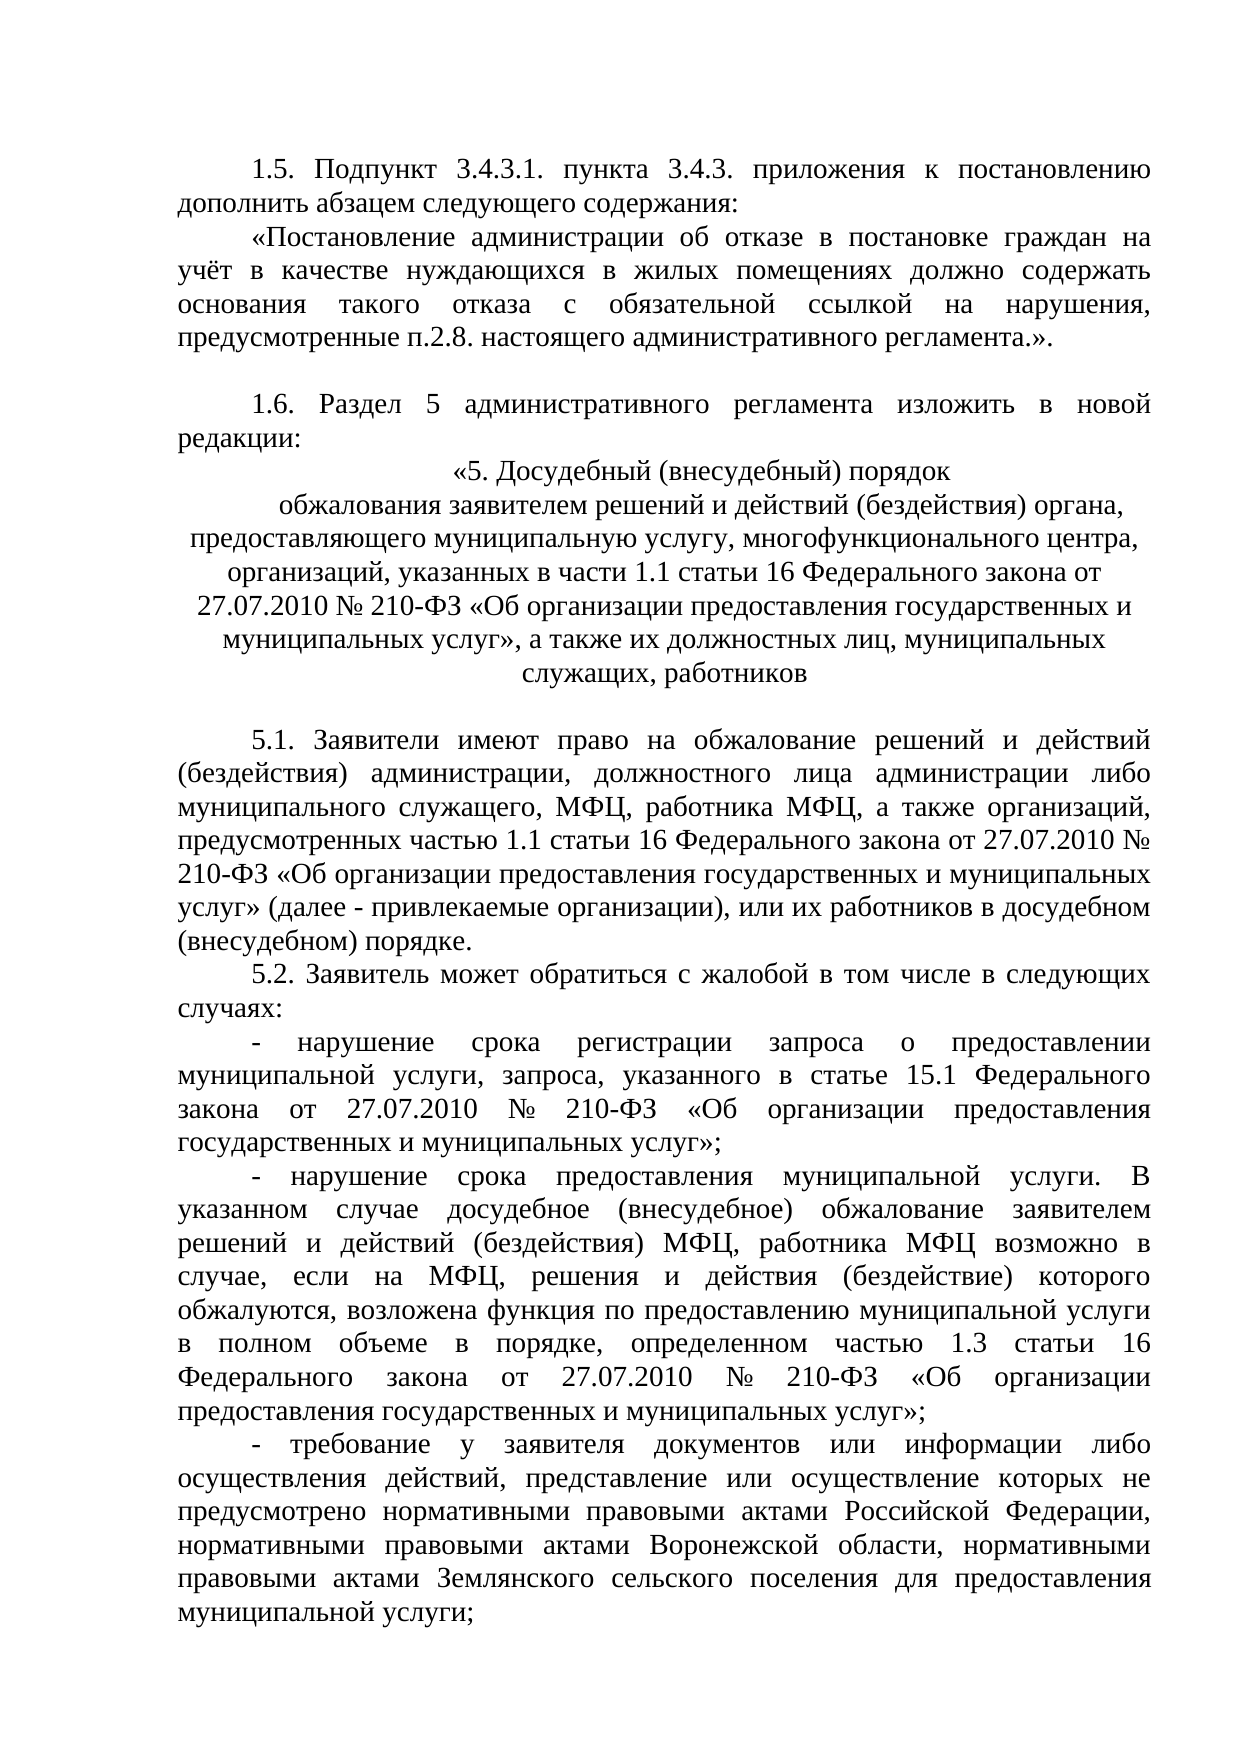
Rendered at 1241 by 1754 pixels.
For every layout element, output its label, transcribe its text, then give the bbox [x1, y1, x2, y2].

text 5.1. Заявители имеют право на обжалование решений и действий (бездействия) администрации, должностного лица администрации либо муниципального служащего, МФЦ, работника МФЦ, а также организаций, предусмотренных частью 1.1 статьи 16 Федерального закона от 27.07.2010 № 210-ФЗ «Об организации предоставления государственных и муниципальных услуг» (далее - привлекаемые организации), или их работников в досудебном (внесудебном) порядке. [177, 722, 1152, 957]
text - требование у заявителя документов или информации либо осуществления действий, представление или осуществление которых не предусмотрено нормативными правовыми актами Российской Федерации, нормативными правовыми актами Воронежской области, нормативными правовыми актами Землянского сельского поселения для предоставления муниципальной услуги; [177, 1426, 1152, 1627]
text «5. Досудебный (внесудебный) порядок [177, 453, 1152, 487]
text «Постановление администрации об отказе в постановке граждан на учёт в качестве нуждающихся в жилых помещениях должно содержать основания такого отказа с обязательной ссылкой на нарушения, предусмотренные п.2.8. настоящего административного регламента.». [177, 219, 1152, 353]
text обжалования заявителем решений и действий (бездействия) органа, предоставляющего муниципальную услугу, многофункционального центра, организаций, указанных в части 1.1 статьи 16 Федерального закона от 27.07.2010 № 210-ФЗ «Об организации предоставления государственных и муниципальных услуг», а также их должностных лиц, муниципальных служащих, работников [177, 487, 1152, 688]
text - нарушение срока предоставления муниципальной услуги. В указанном случае досудебное (внесудебное) обжалование заявителем решений и действий (бездействия) МФЦ, работника МФЦ возможно в случае, если на МФЦ, решения и действия (бездействие) которого обжалуются, возложена функция по предоставлению муниципальной услуги в полном объеме в порядке, определенном частью 1.3 статьи 16 Федерального закона от 27.07.2010 № 210-ФЗ «Об организации предоставления государственных и муниципальных услуг»; [177, 1158, 1152, 1426]
text - нарушение срока регистрации запроса о предоставлении муниципальной услуги, запроса, указанного в статье 15.1 Федерального закона от 27.07.2010 № 210-ФЗ «Об организации предоставления государственных и муниципальных услуг»; [177, 1024, 1152, 1158]
text 1.5. Подпункт 3.4.3.1. пункта 3.4.3. приложения к постановлению дополнить абзацем следующего содержания: [177, 152, 1152, 219]
text 5.2. Заявитель может обратиться с жалобой в том числе в следующих случаях: [177, 957, 1152, 1024]
text 1.6. Раздел 5 административного регламента изложить в новой редакции: [177, 386, 1152, 453]
